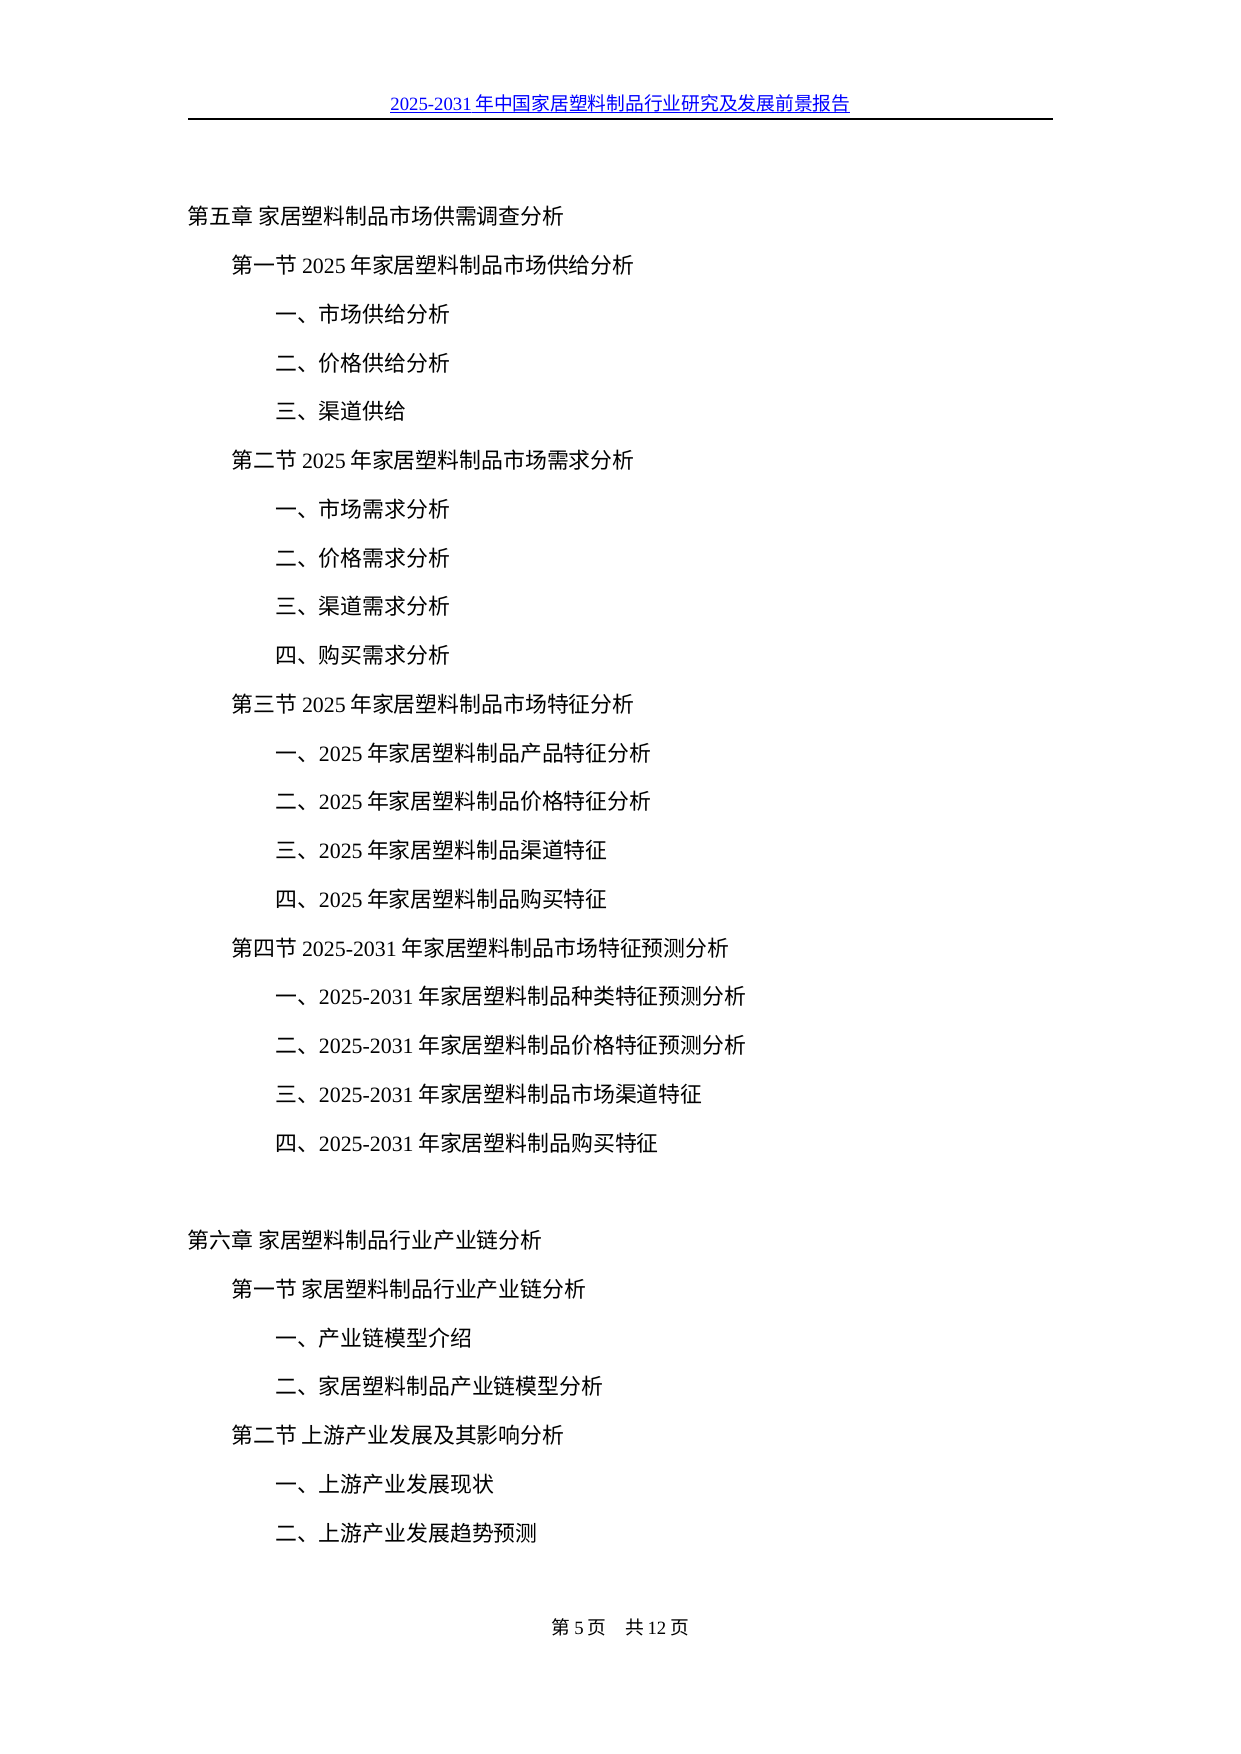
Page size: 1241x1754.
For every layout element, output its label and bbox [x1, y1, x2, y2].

text [187, 150, 1053, 1548]
